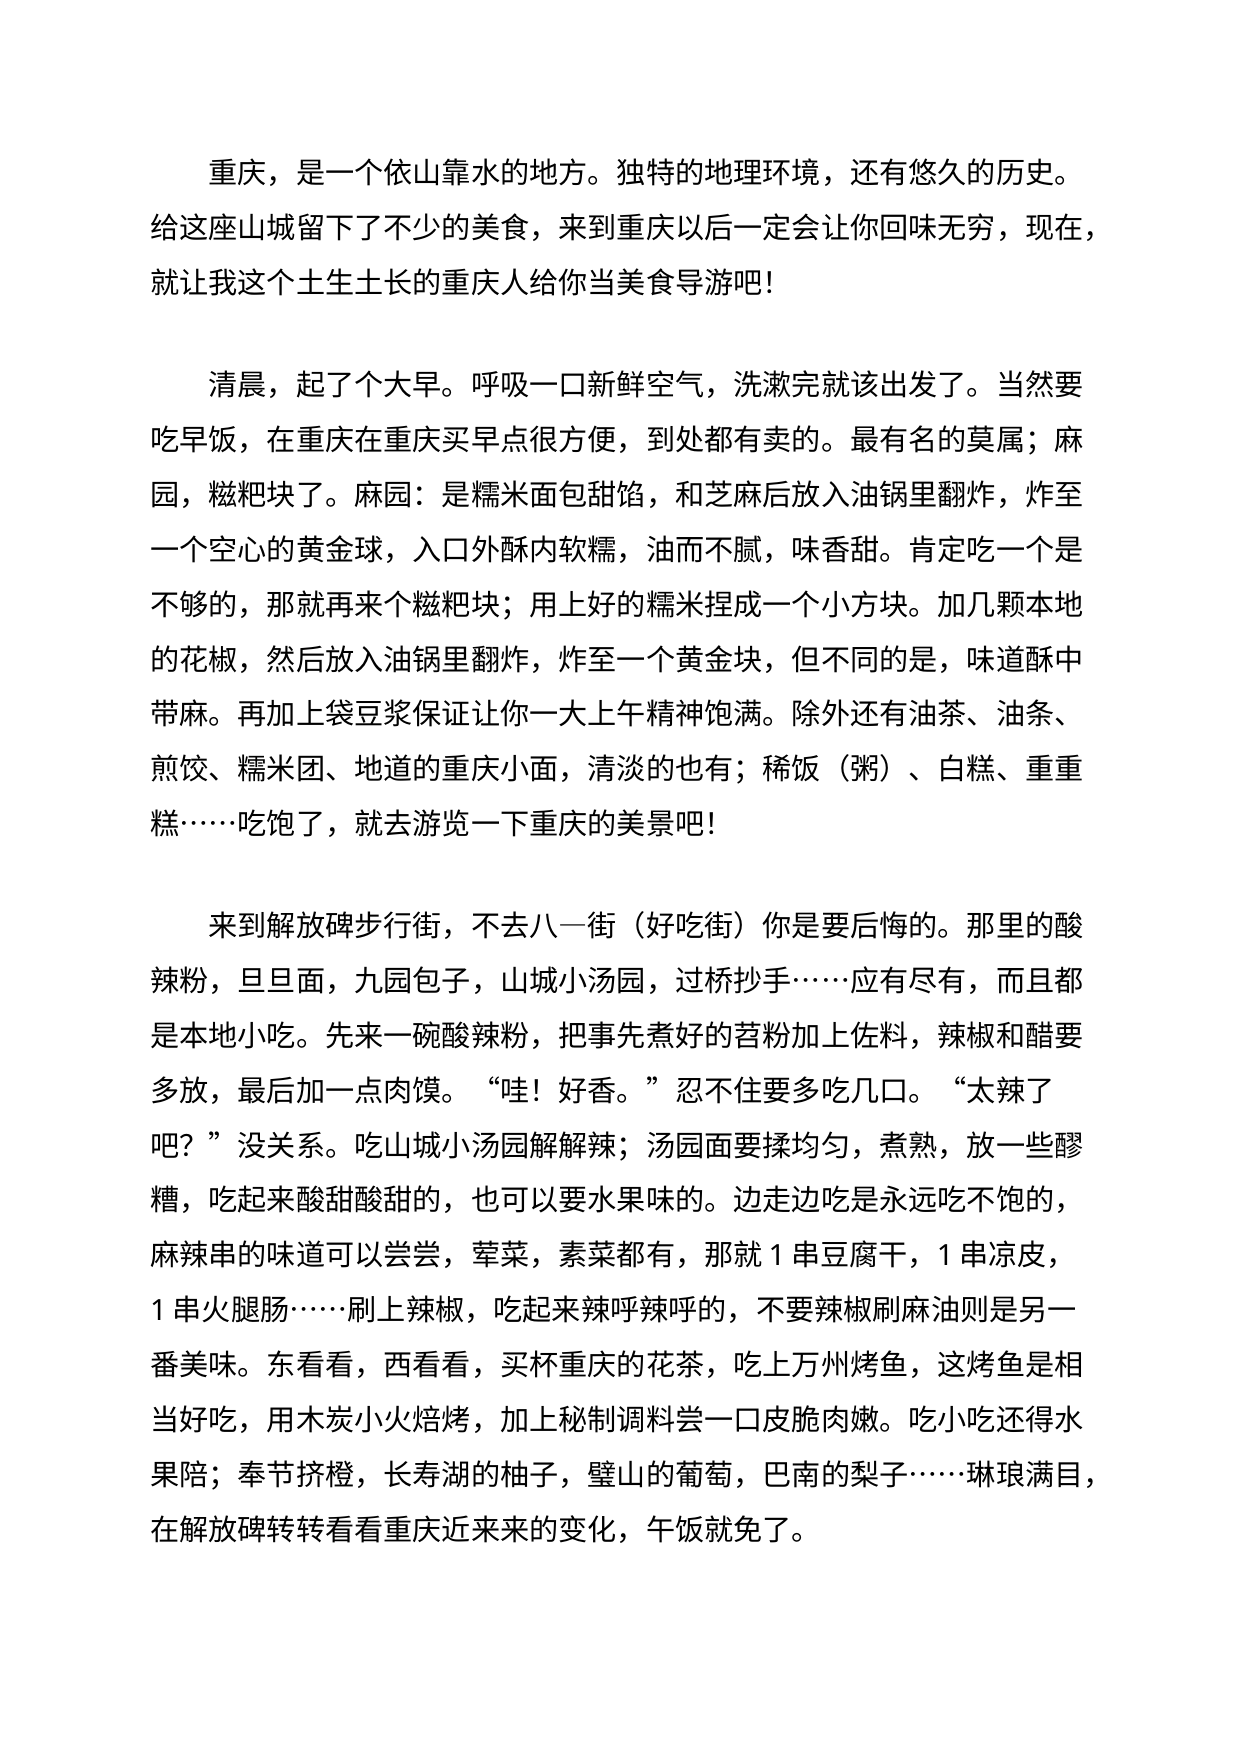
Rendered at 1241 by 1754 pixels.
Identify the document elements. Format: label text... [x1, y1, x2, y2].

text 重庆，是一个依山靠水的地方。独特的地理环境，还有悠久的历史。给这座山城留下了不少的美食，来到重庆以后一定会让你回味无穷，现在，就让我这个土生土长的重庆人给你当美食导游吧！ [150, 150, 1090, 302]
text 清晨，起了个大早。呼吸一口新鲜空气，洗漱完就该出发了。当然要吃早饭，在重庆在重庆买早点很方便，到处都有卖的。最有名的莫属；麻园，糍粑块了。麻园：是糯米面包甜馅，和芝麻后放入油锅里翻炸，炸至一个空心的黄金球，入口外酥内软糯，油而不腻，味香甜。肯定吃一个是不够的，那就再来个糍粑块；用上好的糯米捏成一个小方块。加几颗本地的花椒，然后放入油锅里翻炸，炸至一个黄金块，但不同的是，味道酥中带麻。再加上袋豆浆保证让你一大上午精神饱满。除外还有油茶、油条、煎饺、糯米团、地道的重庆小面，清淡的也有；稀饭（粥）、白糕、重重糕……吃饱了，就去游览一下重庆的美景吧！ [150, 362, 1090, 843]
text 来到解放碑步行街，不去八—街（好吃街）你是要后悔的。那里的酸辣粉，旦旦面，九园包子，山城小汤园，过桥抄手……应有尽有，而且都是本地小吃。先来一碗酸辣粉，把事先煮好的苕粉加上佐料，辣椒和醋要多放，最后加一点肉馍。“哇！好香。”忍不住要多吃几口。“太辣了吧？”没关系。吃山城小汤园解解辣；汤园面要揉均匀，煮熟，放一些醪糟，吃起来酸甜酸甜的，也可以要水果味的。边走边吃是永远吃不饱的，麻辣串的味道可以尝尝，荤菜，素菜都有，那就1串豆腐干，1串凉皮，1串火腿肠……刷上辣椒，吃起来辣呼辣呼的，不要辣椒刷麻油则是另一番美味。东看看，西看看，买杯重庆的花茶，吃上万州烤鱼，这烤鱼是相当好吃，用木炭小火焙烤，加上秘制调料尝一口皮脆肉嫩。吃小吃还得水果陪；奉节挤橙，长寿湖的柚子，璧山的葡萄，巴南的梨子……琳琅满目，在解放碑转转看看重庆近来来的变化，午饭就免了。 [150, 902, 1090, 1549]
